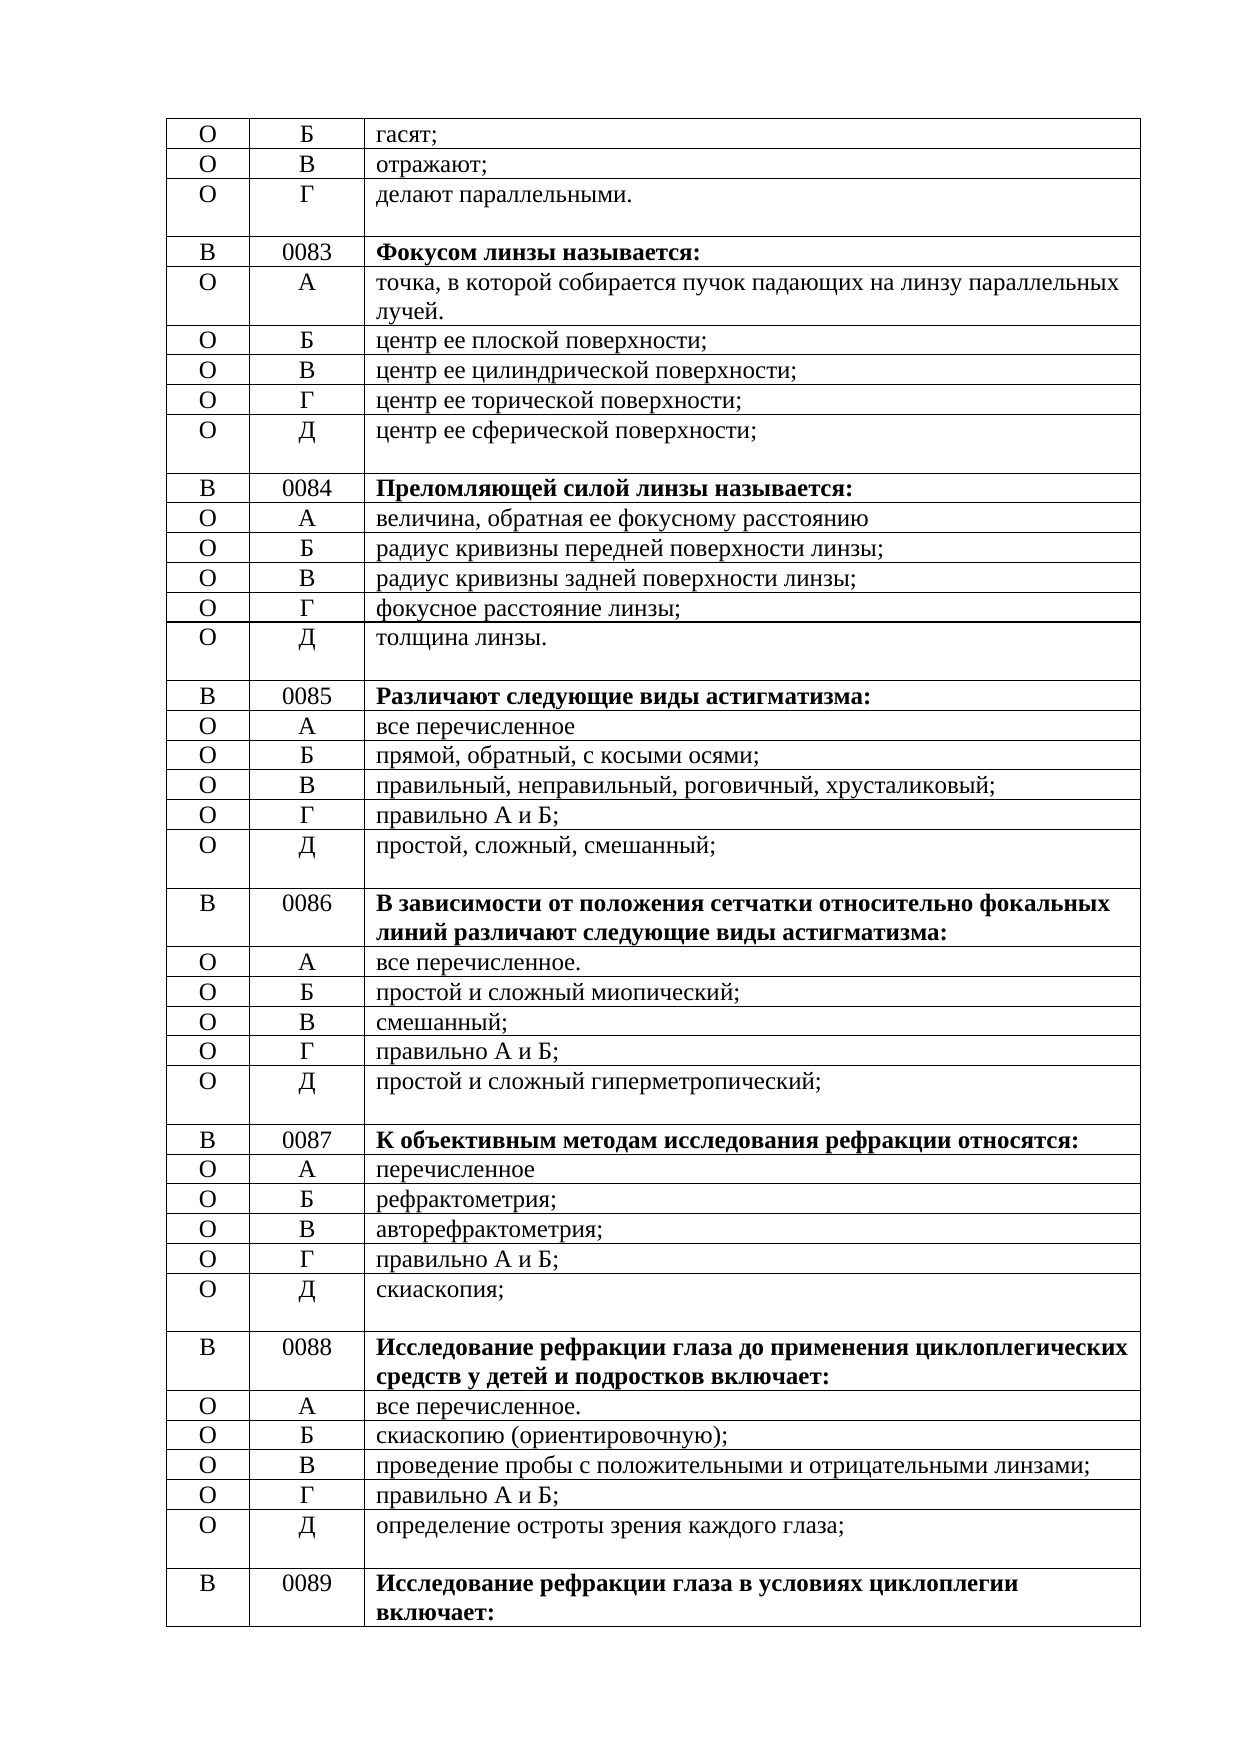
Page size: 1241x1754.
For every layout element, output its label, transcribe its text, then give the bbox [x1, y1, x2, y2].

table_cell В [167, 681, 249, 710]
table_cell простой и сложный миопический; [365, 977, 1140, 1006]
table_cell гасят; [365, 119, 1140, 148]
table_cell центр ее сферической поверхности; [365, 415, 1140, 472]
table_cell Б [250, 326, 364, 354]
table_cell О [167, 1184, 249, 1213]
table_cell В [167, 1569, 249, 1626]
table_cell В [167, 889, 249, 946]
table_cell О [167, 563, 249, 592]
table_cell О [167, 741, 249, 769]
table_cell 0083 [250, 237, 364, 266]
table_cell В зависимости от положения сетчатки относительно фокальных линий различают следующие виды астигматизма: [365, 889, 1140, 946]
table_cell определение остроты зрения каждого глаза; [365, 1510, 1140, 1567]
table_cell центр ее плоской поверхности; [365, 326, 1140, 354]
table_cell В [250, 355, 364, 384]
table_cell 0087 [250, 1125, 364, 1153]
table_cell Б [250, 1421, 364, 1449]
table_cell правильно А и Б; [365, 1244, 1140, 1273]
table_cell величина, обратная ее фокусному расстоянию [365, 503, 1140, 532]
table_cell В [167, 1125, 249, 1153]
table_cell О [167, 800, 249, 829]
table_cell О [167, 119, 249, 148]
table_cell толщина линзы. [365, 623, 1140, 680]
table_cell Фокусом линзы называется: [365, 237, 1140, 266]
table_cell Г [250, 800, 364, 829]
table_cell В [250, 563, 364, 592]
table_cell 0085 [250, 681, 364, 710]
table_cell О [167, 1391, 249, 1419]
table_cell О [167, 1480, 249, 1509]
table_cell 0084 [250, 474, 364, 502]
table_cell Преломляющей силой линзы называется: [365, 474, 1140, 502]
table_cell О [167, 593, 249, 621]
table_cell В [167, 1332, 249, 1390]
table_cell О [167, 1510, 249, 1567]
table_cell Б [250, 977, 364, 1006]
table_cell правильно А и Б; [365, 1036, 1140, 1065]
table_cell Г [250, 1036, 364, 1065]
table_cell А [250, 267, 364, 324]
table_cell Исследование рефракции глаза в условиях циклоплегии включает: [365, 1569, 1140, 1626]
table_cell О [167, 1036, 249, 1065]
table_cell А [250, 947, 364, 976]
table_cell все перечисленное. [365, 1391, 1140, 1419]
table_cell О [167, 623, 249, 680]
table_cell А [250, 1155, 364, 1183]
table_cell центр ее торической поверхности; [365, 385, 1140, 414]
table_cell рефрактометрия; [365, 1184, 1140, 1213]
table_cell Исследование рефракции глаза до применения циклоплегических средств у детей и подростков включает: [365, 1332, 1140, 1390]
table_cell В [250, 770, 364, 799]
table_cell 0086 [250, 889, 364, 946]
table_cell проведение пробы с положительными и отрицательными линзами; [365, 1450, 1140, 1479]
table_cell все перечисленное. [365, 947, 1140, 976]
table_cell О [167, 503, 249, 532]
table_cell 0088 [250, 1332, 364, 1390]
table_cell О [167, 947, 249, 976]
table_cell точка, в которой собирается пучок падающих на линзу параллельных лучей. [365, 267, 1140, 324]
table_cell простой и сложный гиперметропический; [365, 1066, 1140, 1124]
table_cell В [250, 1450, 364, 1479]
table_cell О [167, 326, 249, 354]
table_cell В [250, 149, 364, 178]
table_cell О [167, 1450, 249, 1479]
table_cell О [167, 1274, 249, 1331]
table_cell Г [250, 1244, 364, 1273]
table_cell правильно А и Б; [365, 1480, 1140, 1509]
table_cell О [167, 977, 249, 1006]
table_cell О [167, 149, 249, 178]
table_cell О [167, 1244, 249, 1273]
table_cell центр ее цилиндрической поверхности; [365, 355, 1140, 384]
table_cell отражают; [365, 149, 1140, 178]
table_cell А [250, 711, 364, 739]
table_cell О [167, 533, 249, 562]
table_cell В [250, 1007, 364, 1035]
table_cell Различают следующие виды астигматизма: [365, 681, 1140, 710]
table_cell Г [250, 179, 364, 236]
table_cell О [167, 1214, 249, 1243]
table_cell фокусное расстояние линзы; [365, 593, 1140, 621]
table_cell А [250, 503, 364, 532]
table_cell Д [250, 1066, 364, 1124]
table_cell О [167, 830, 249, 887]
table_cell перечисленное [365, 1155, 1140, 1183]
table_cell О [167, 267, 249, 324]
table_cell О [167, 385, 249, 414]
table_cell О [167, 1007, 249, 1035]
table_cell смешанный; [365, 1007, 1140, 1035]
table_cell прямой, обратный, с косыми осями; [365, 741, 1140, 769]
table_cell скиаскопию (ориентировочную); [365, 1421, 1140, 1449]
table_cell О [167, 770, 249, 799]
table_cell Г [250, 593, 364, 621]
table_cell скиаскопия; [365, 1274, 1140, 1331]
table_cell правильный, неправильный, роговичный, хрусталиковый; [365, 770, 1140, 799]
table_cell Д [250, 1274, 364, 1331]
table_cell О [167, 1155, 249, 1183]
table_cell А [250, 1391, 364, 1419]
table_cell О [167, 415, 249, 472]
table_cell В [167, 474, 249, 502]
table_cell делают параллельными. [365, 179, 1140, 236]
table_cell О [167, 1421, 249, 1449]
table_cell Д [250, 415, 364, 472]
table_cell простой, сложный, смешанный; [365, 830, 1140, 887]
table_cell Г [250, 385, 364, 414]
table_cell радиус кривизны передней поверхности линзы; [365, 533, 1140, 562]
table_cell Д [250, 1510, 364, 1567]
table_cell Б [250, 533, 364, 562]
table_cell В [250, 1214, 364, 1243]
table_cell О [167, 711, 249, 739]
table_cell правильно А и Б; [365, 800, 1140, 829]
table_cell О [167, 179, 249, 236]
table_cell радиус кривизны задней поверхности линзы; [365, 563, 1140, 592]
table_cell В [167, 237, 249, 266]
table_cell К объективным методам исследования рефракции относятся: [365, 1125, 1140, 1153]
table_cell 0089 [250, 1569, 364, 1626]
table_cell О [167, 355, 249, 384]
table_cell О [167, 1066, 249, 1124]
table_cell все перечисленное [365, 711, 1140, 739]
table_cell Д [250, 830, 364, 887]
table_cell Б [250, 119, 364, 148]
table_cell авторефрактометрия; [365, 1214, 1140, 1243]
table_cell Б [250, 1184, 364, 1213]
table_cell Б [250, 741, 364, 769]
table_cell Г [250, 1480, 364, 1509]
table_cell Д [250, 623, 364, 680]
